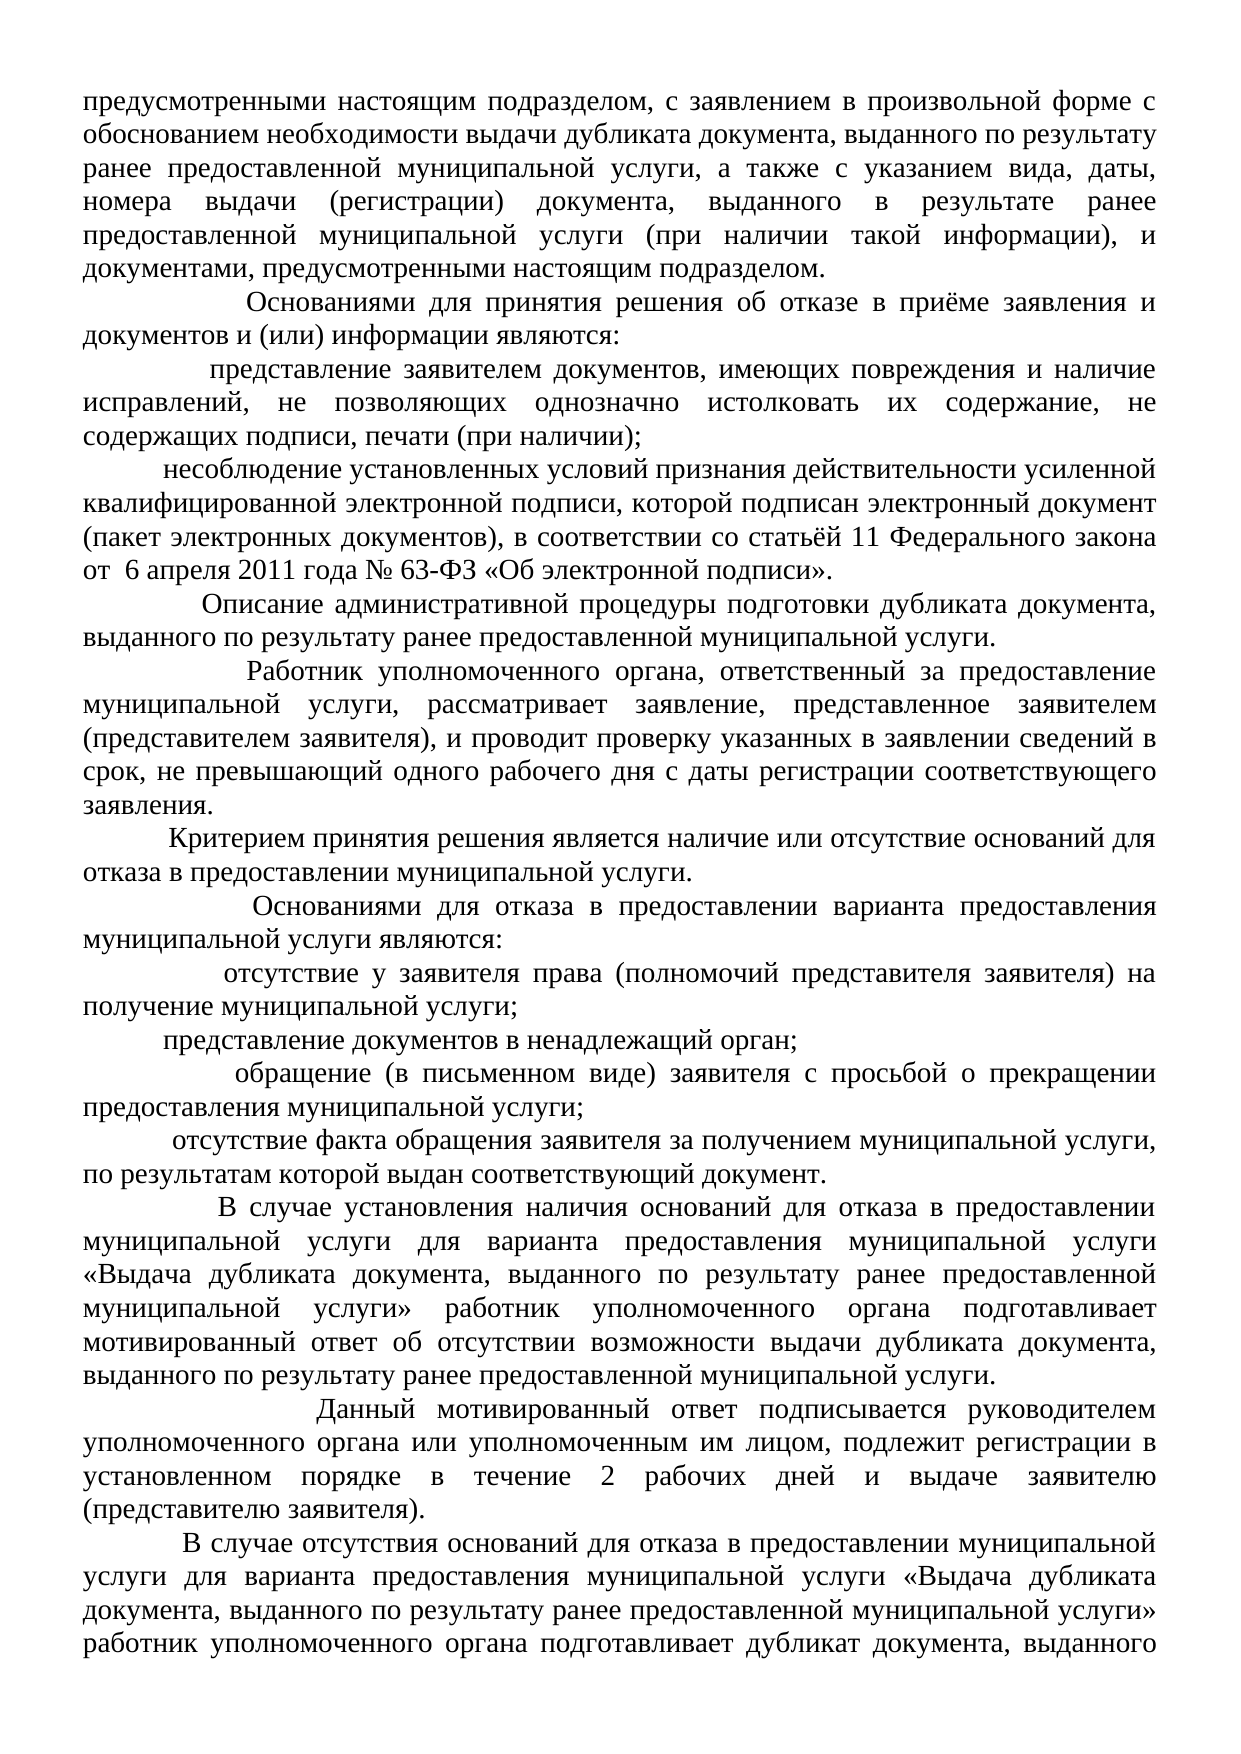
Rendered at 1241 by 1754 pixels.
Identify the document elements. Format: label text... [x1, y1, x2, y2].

text обращение (в письменном виде) заявителя с просьбой о прекращении предоставления муниципальной услуги; [83, 1055, 1157, 1122]
text Основаниями для принятия решения об отказе в приёме заявления и документов и (или) информации являются: [83, 284, 1157, 351]
text представление документов в ненадлежащий орган; [83, 1022, 1157, 1055]
text Работник уполномоченного органа, ответственный за предоставление муниципальной услуги, рассматривает заявление, представленное заявителем (представителем заявителя), и проводит проверку указанных в заявлении сведений в срок, не превышающий одного рабочего дня с даты регистрации соответствующего заявления. [83, 653, 1157, 821]
text Данный мотивированный ответ подписывается руководителем уполномоченного органа или уполномоченным им лицом, подлежит регистрации в установленном порядке в течение 2 рабочих дней и выдаче заявителю (представителю заявителя). [83, 1391, 1157, 1525]
text несоблюдение установленных условий признания действительности усиленной квалифицированной электронной подписи, которой подписан электронный документ (пакет электронных документов), в соответствии со статьёй 11 Федерального закона от 6 апреля 2011 года № 63-ФЗ «Об электронной подписи». [83, 452, 1157, 586]
text В случае установления наличия оснований для отказа в предоставлении муниципальной услуги для варианта предоставления муниципальной услуги «Выдача дубликата документа, выданного по результату ранее предоставленной муниципальной услуги» работник уполномоченного органа подготавливает мотивированный ответ об отсутствии возможности выдачи дубликата документа, выданного по результату ранее предоставленной муниципальной услуги. [83, 1189, 1157, 1391]
text отсутствие у заявителя права (полномочий представителя заявителя) на получение муниципальной услуги; [83, 955, 1157, 1022]
text Критерием принятия решения является наличие или отсутствие оснований для отказа в предоставлении муниципальной услуги. [83, 821, 1157, 888]
text Описание административной процедуры подготовки дубликата документа, выданного по результату ранее предоставленной муниципальной услуги. [83, 586, 1157, 653]
text Основаниями для отказа в предоставлении варианта предоставления муниципальной услуги являются: [83, 888, 1157, 955]
text представление заявителем документов, имеющих повреждения и наличие исправлений, не позволяющих однозначно истолковать их содержание, не содержащих подписи, печати (при наличии); [83, 351, 1157, 452]
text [83, 83, 1157, 284]
text отсутствие факта обращения заявителя за получением муниципальной услуги, по результатам которой выдан соответствующий документ. [83, 1122, 1157, 1189]
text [83, 1525, 1157, 1659]
